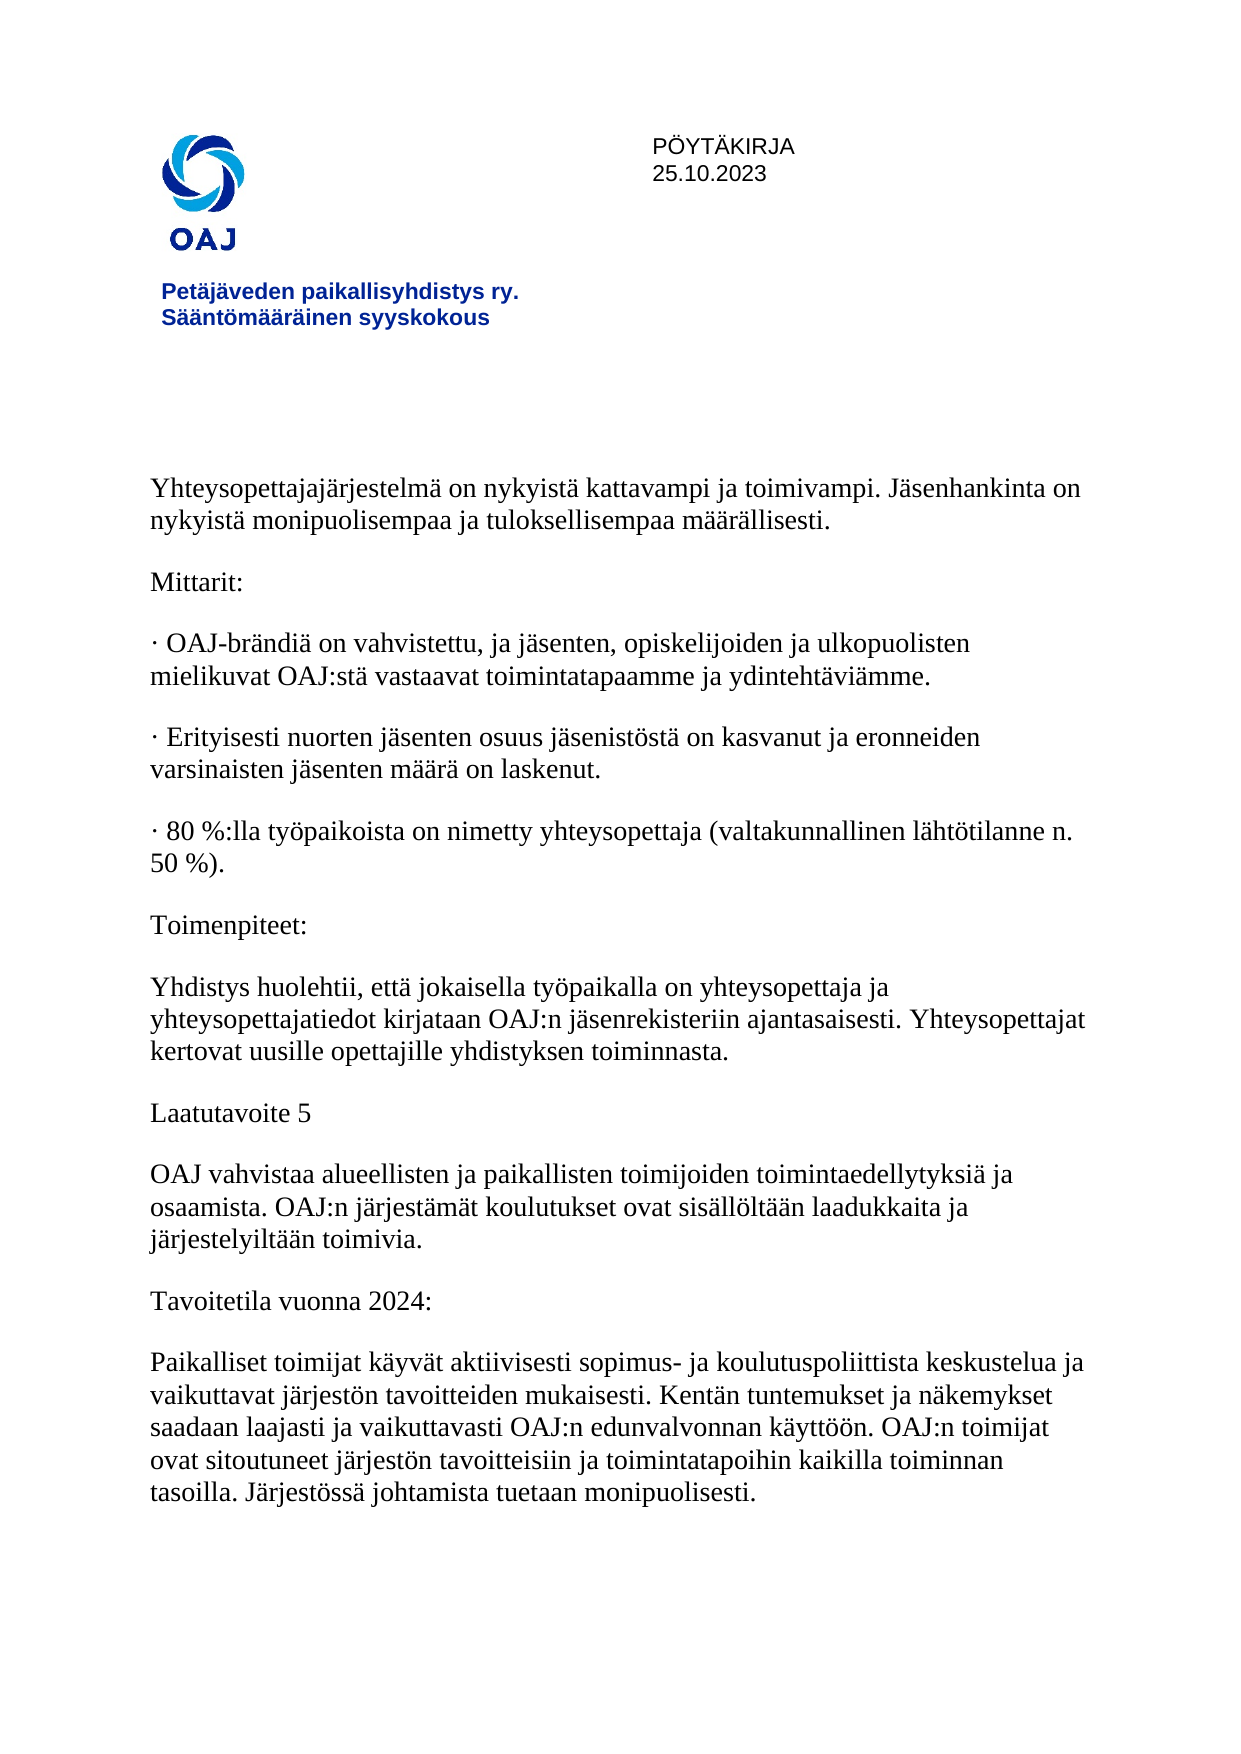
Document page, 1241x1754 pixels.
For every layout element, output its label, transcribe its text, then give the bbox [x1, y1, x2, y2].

picture [161, 133, 247, 252]
text · OAJ-brändiä on vahvistettu, ja jäsenten, opiskelijoiden ja ulkopuolisten mielikuvat OAJ:stä vastaavat toimintatapaamme ja ydintehtäviämme. [150, 626, 1090, 691]
text Yhdistys huolehtii, että jokaisella työpaikalla on yhteysopettaja ja yhteysopettajatiedot kirjataan OAJ:n jäsenrekisteriin ajantasaisesti. Yhteysopettajat kertovat uusille opettajille yhdistyksen toiminnasta. [150, 970, 1090, 1067]
text OAJ vahvistaa alueellisten ja paikallisten toimijoiden toimintaedellytyksiä ja osaamista. OAJ:n järjestämät koulutukset ovat sisällöltään laadukkaita ja järjestelyiltään toimivia. [150, 1158, 1090, 1255]
text Mittarit: [150, 565, 1090, 597]
text Tavoitetila vuonna 2024: [150, 1284, 1090, 1316]
text · 80 %:lla työpaikoista on nimetty yhteysopettaja (valtakunnallinen lähtötilanne n. 50 %). [150, 814, 1090, 879]
text Laatutavoite 5 [150, 1096, 1090, 1128]
text Toimenpiteet: [150, 908, 1090, 941]
text · Erityisesti nuorten jäsenten osuus jäsenistöstä on kasvanut ja eronneiden varsinaisten jäsenten määrä on laskenut. [150, 720, 1090, 785]
text Yhteysopettajajärjestelmä on nykyistä kattavampi ja toimivampi. Jäsenhankinta on nykyistä monipuolisempaa ja tuloksellisempaa määrällisesti. [150, 471, 1090, 536]
text Paikalliset toimijat käyvät aktiivisesti sopimus- ja koulutuspoliittista keskustelua ja vaikuttavat järjestön tavoitteiden mukaisesti. Kentän tuntemukset ja näkemykset saadaan laajasti ja vaikuttavasti OAJ:n edunvalvonnan käyttöön. OAJ:n toimijat ovat sitoutuneet järjestön tavoitteisiin ja toimintatapoihin kaikilla toiminnan tasoilla. Järjestössä johtamista tuetaan monipuolisesti. [150, 1346, 1090, 1507]
